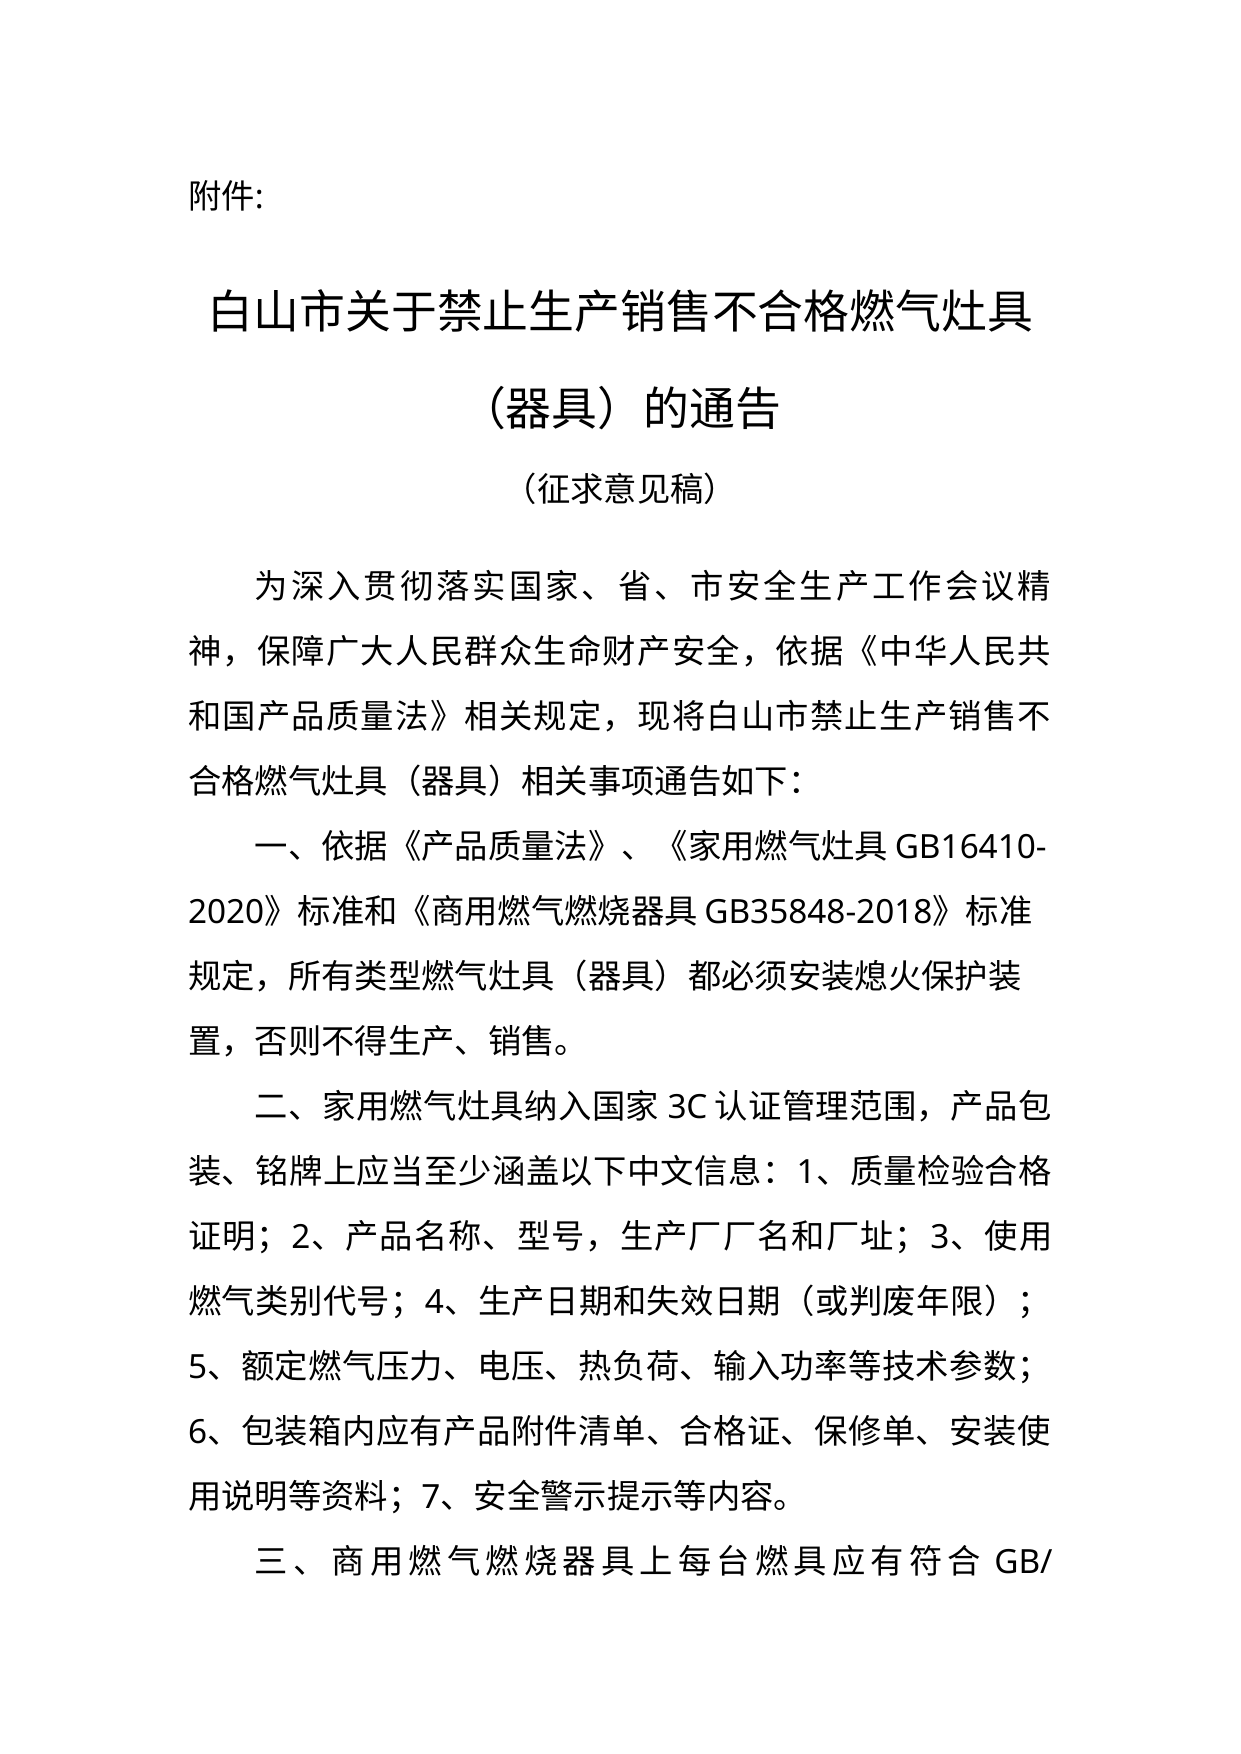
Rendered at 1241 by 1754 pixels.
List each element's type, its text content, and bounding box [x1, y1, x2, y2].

text 二、家用燃气灶具纳入国家3C认证管理范围，产品包装、铭牌上应当至少涵盖以下中文信息：1、质量检验合格证明；2、产品名称、型号，生产厂厂名和厂址；3、使用燃气类别代号；4、生产日期和失效日期（或判废年限）；5、额定燃气压力、电压、热负荷、输入功率等技术参数；6、包装箱内应有产品附件清单、合格证、保修单、安装使用说明等资料；7、安全警示提示等内容。 [188, 1072, 1052, 1527]
subtitle （征求意见稿） [188, 454, 1052, 519]
text 一、依据《产品质量法》、《家用燃气灶具GB16410-2020》标准和《商用燃气燃烧器具GB35848-2018》标准规定，所有类型燃气灶具（器具）都必须安装熄火保护装置，否则不得生产、销售。 [188, 812, 1052, 1072]
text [188, 1527, 1052, 1592]
subtitle 附件: [188, 162, 1052, 227]
subtitle 白山市关于禁止生产销售不合格燃气灶具（器具）的通告 [188, 259, 1052, 454]
text 为深入贯彻落实国家、省、市安全生产工作会议精神，保障广大人民群众生命财产安全，依据《中华人民共和国产品质量法》相关规定，现将白山市禁止生产销售不合格燃气灶具（器具）相关事项通告如下： [188, 552, 1052, 812]
